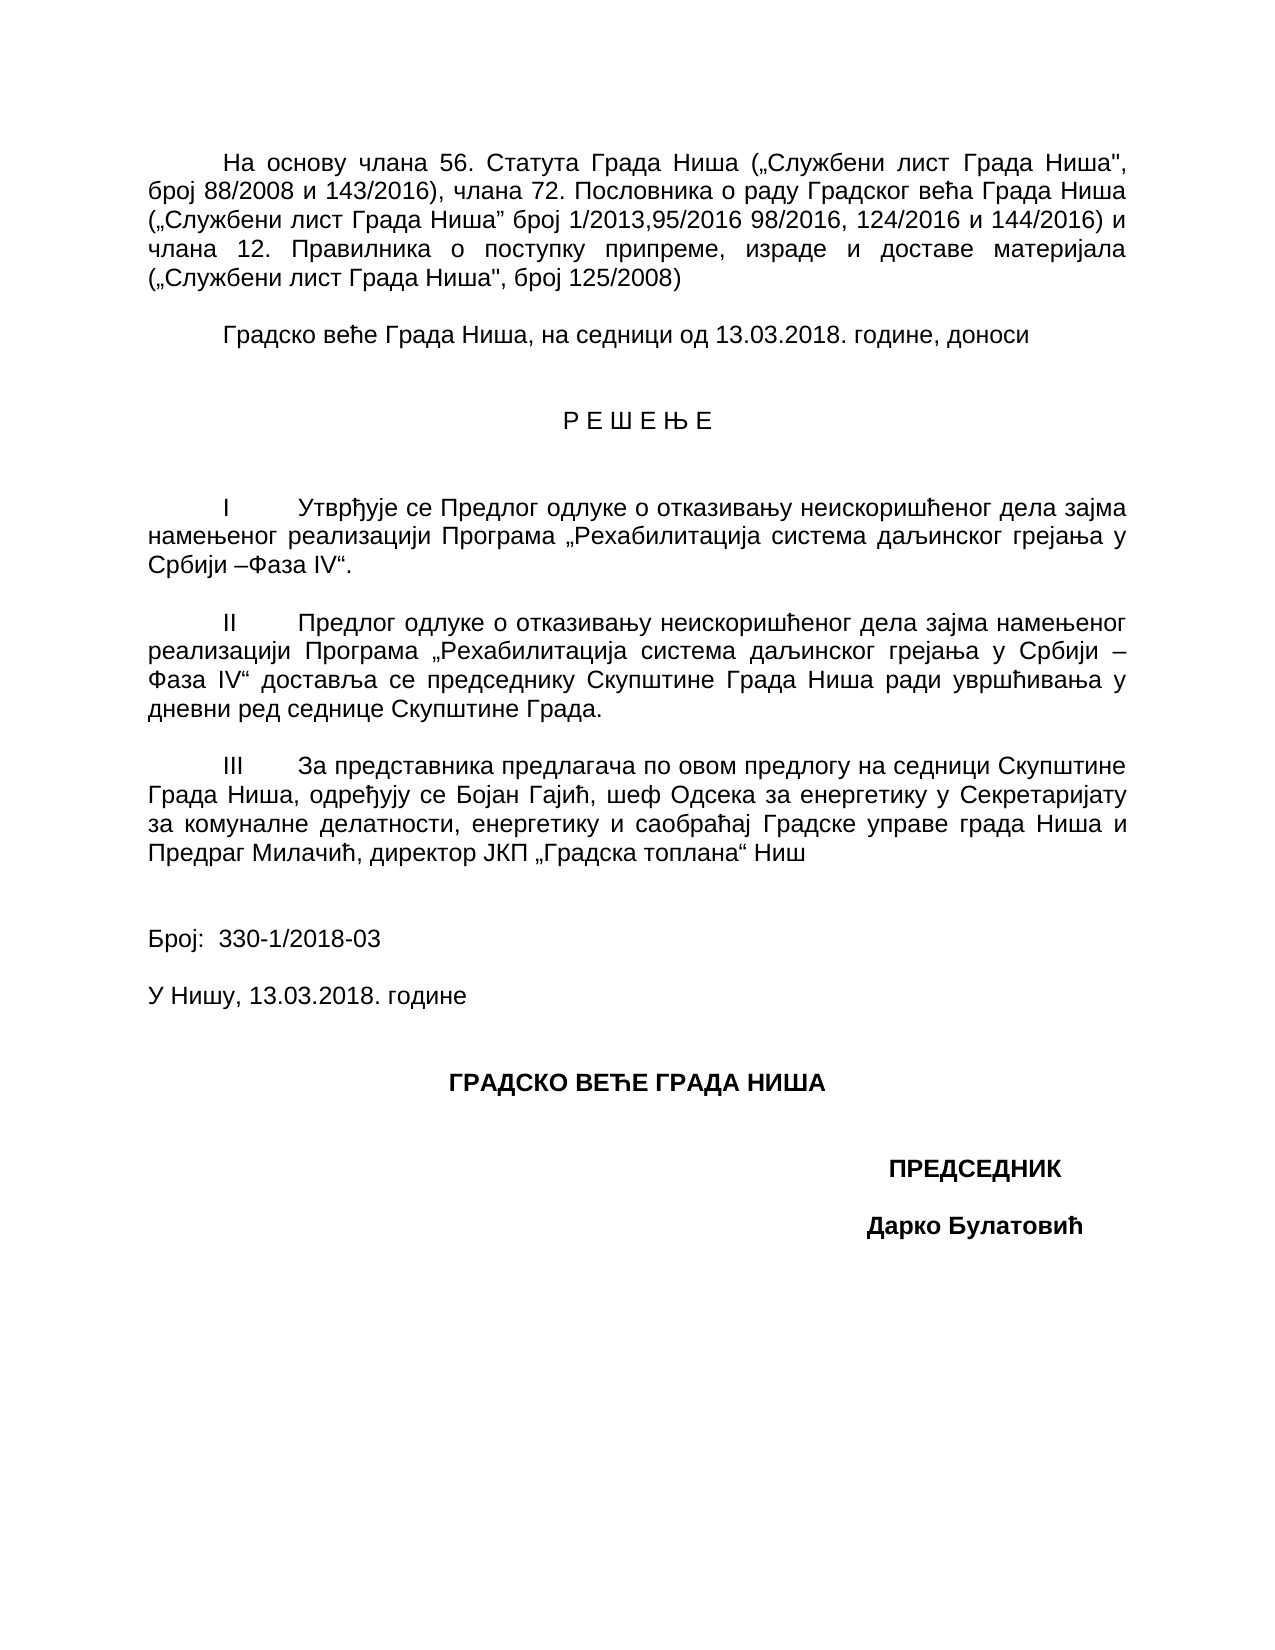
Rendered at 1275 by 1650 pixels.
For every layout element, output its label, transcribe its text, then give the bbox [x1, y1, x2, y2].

text III За представника предлагача по овом предлогу на седници Скупштине Града Ниша, одређују се Бојан Гајић, шеф Одсека за енергетику у Секретаријату за комуналне делатности, енергетику и саобраћај Градске управе града Ниша и Предраг Милачић, директор ЈКП „Градска топлана“ Ниш [148, 751, 1127, 866]
text Градско веће Града Ниша, на седници од 13.03.2018. године, доноси [148, 320, 1127, 349]
text II Предлог одлуке о отказивању неискоришћеног дела зајма намењеног реализацији Програма „Рехабилитација система даљинског грејања у Србији –Фаза IV“ доставља се председнику Скупштине Града Ниша ради увршћивања у дневни ред седнице Скупштине Града. [148, 608, 1127, 723]
text ГРАДСКО ВЕЋЕ ГРАДА НИША [148, 1068, 1127, 1096]
text I Утврђује се Предлог одлуке о отказивању неискоришћеног дела зајма намењеног реализацији Програма „Рехабилитација система даљинског грејања у Србији –Фаза IV“. [148, 493, 1127, 579]
text ПРЕДСЕДНИК [748, 1154, 1127, 1183]
text Број: 330-1/2018-03 [148, 924, 1127, 953]
text Дарко Булатовић [748, 1211, 1127, 1240]
text На основу члана 56. Статута Града Ниша („Службени лист Града Ниша'', број 88/2008 и 143/2016), члана 72. Пословника о раду Градског већа Града Ниша („Службени лист Града Ниша” број 1/2013,95/2016 98/2016, 124/2016 и 144/2016) и члана 12. Правилника о поступку припреме, израде и доставе материјала („Службени лист Града Ниша", број 125/2008) [148, 148, 1127, 291]
text У Нишу, 13.03.2018. године [148, 981, 1127, 1010]
text Р Е Ш Е Њ Е [148, 406, 1127, 435]
